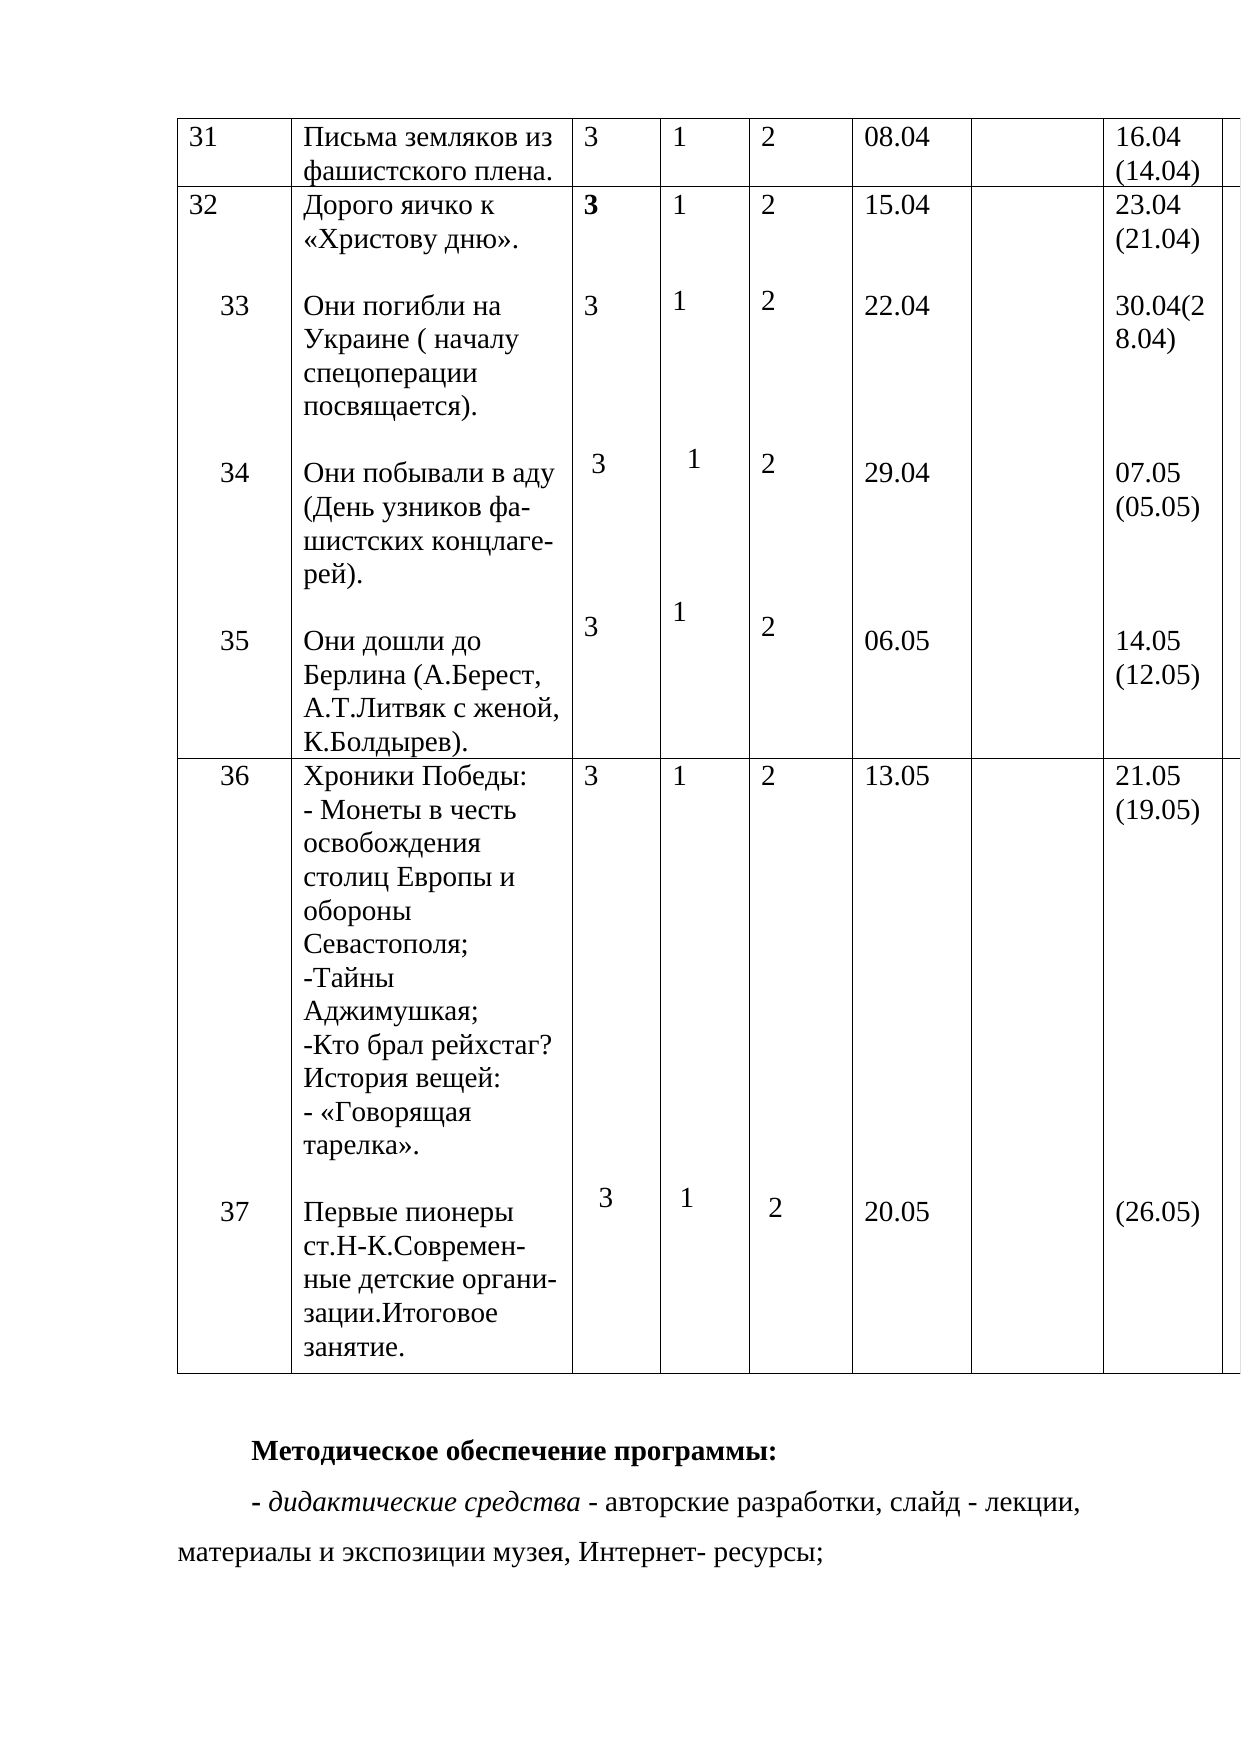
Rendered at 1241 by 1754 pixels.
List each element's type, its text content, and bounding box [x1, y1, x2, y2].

table_cell 27 28 29 30 31 [178, 119, 291, 186]
table_cell 1 1 [661, 759, 749, 1373]
text - дидактические средства - авторские разработки, слайд - лекции, материалы и экспозиции музея, Интернет- ресурсы; [177, 1484, 1152, 1568]
table_cell 36 37 [178, 759, 291, 1373]
text Методическое обеспечение программы: [177, 1433, 1152, 1467]
table_cell 3 3 3 3 [573, 187, 660, 757]
table_cell 15.04 22.04 29.04 06.05 [853, 187, 971, 757]
table_cell [972, 119, 1103, 186]
table_cell Дорого яичко к «Христову дню». Они погибли на Украине ( началу спецоперации посвящается). Они побывали в аду (День узников фа- шистских концлаге- рей). Они дошли до Берлина (А.Берест, А.Т.Литвяк с женой, К.Болдырев). [292, 187, 572, 757]
table_cell 2 2 [750, 759, 852, 1373]
table_cell 13.05 20.05 [853, 759, 971, 1373]
table_cell Хроники Победы: - Монеты в честь освобождения столиц Европы и обороны Севастополя; -Тайны Аджимушкая; -Кто брал рейхстаг? История вещей: - «Говорящая тарелка». Первые пионеры ст.Н-К.Современ- ные детские органи- зации.Итоговое занятие. [292, 759, 572, 1373]
table_cell 32 33 34 35 [178, 187, 291, 757]
table_cell [1223, 187, 1240, 757]
table_cell 2 2 2 2 [750, 187, 852, 757]
table_cell 1 2 1 3 1 [661, 119, 749, 186]
table_cell 3 3 [573, 759, 660, 1373]
table_cell [972, 187, 1103, 757]
table_cell [972, 759, 1103, 1373]
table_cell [853, 119, 971, 186]
table_cell 21.05 (19.05) (26.05) [1104, 759, 1222, 1373]
table_cell 2 1 2 2 [750, 119, 852, 186]
table_cell [1223, 119, 1240, 186]
table_cell 3 3 3 3 3 [573, 119, 660, 186]
table_cell [1223, 759, 1240, 1373]
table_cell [292, 119, 572, 186]
table_cell 23.04 (21.04) 30.04(28.04) 07.05 (05.05) 14.05 (12.05) [1104, 187, 1222, 757]
table_cell 1 1 1 1 [661, 187, 749, 757]
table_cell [1104, 119, 1222, 186]
